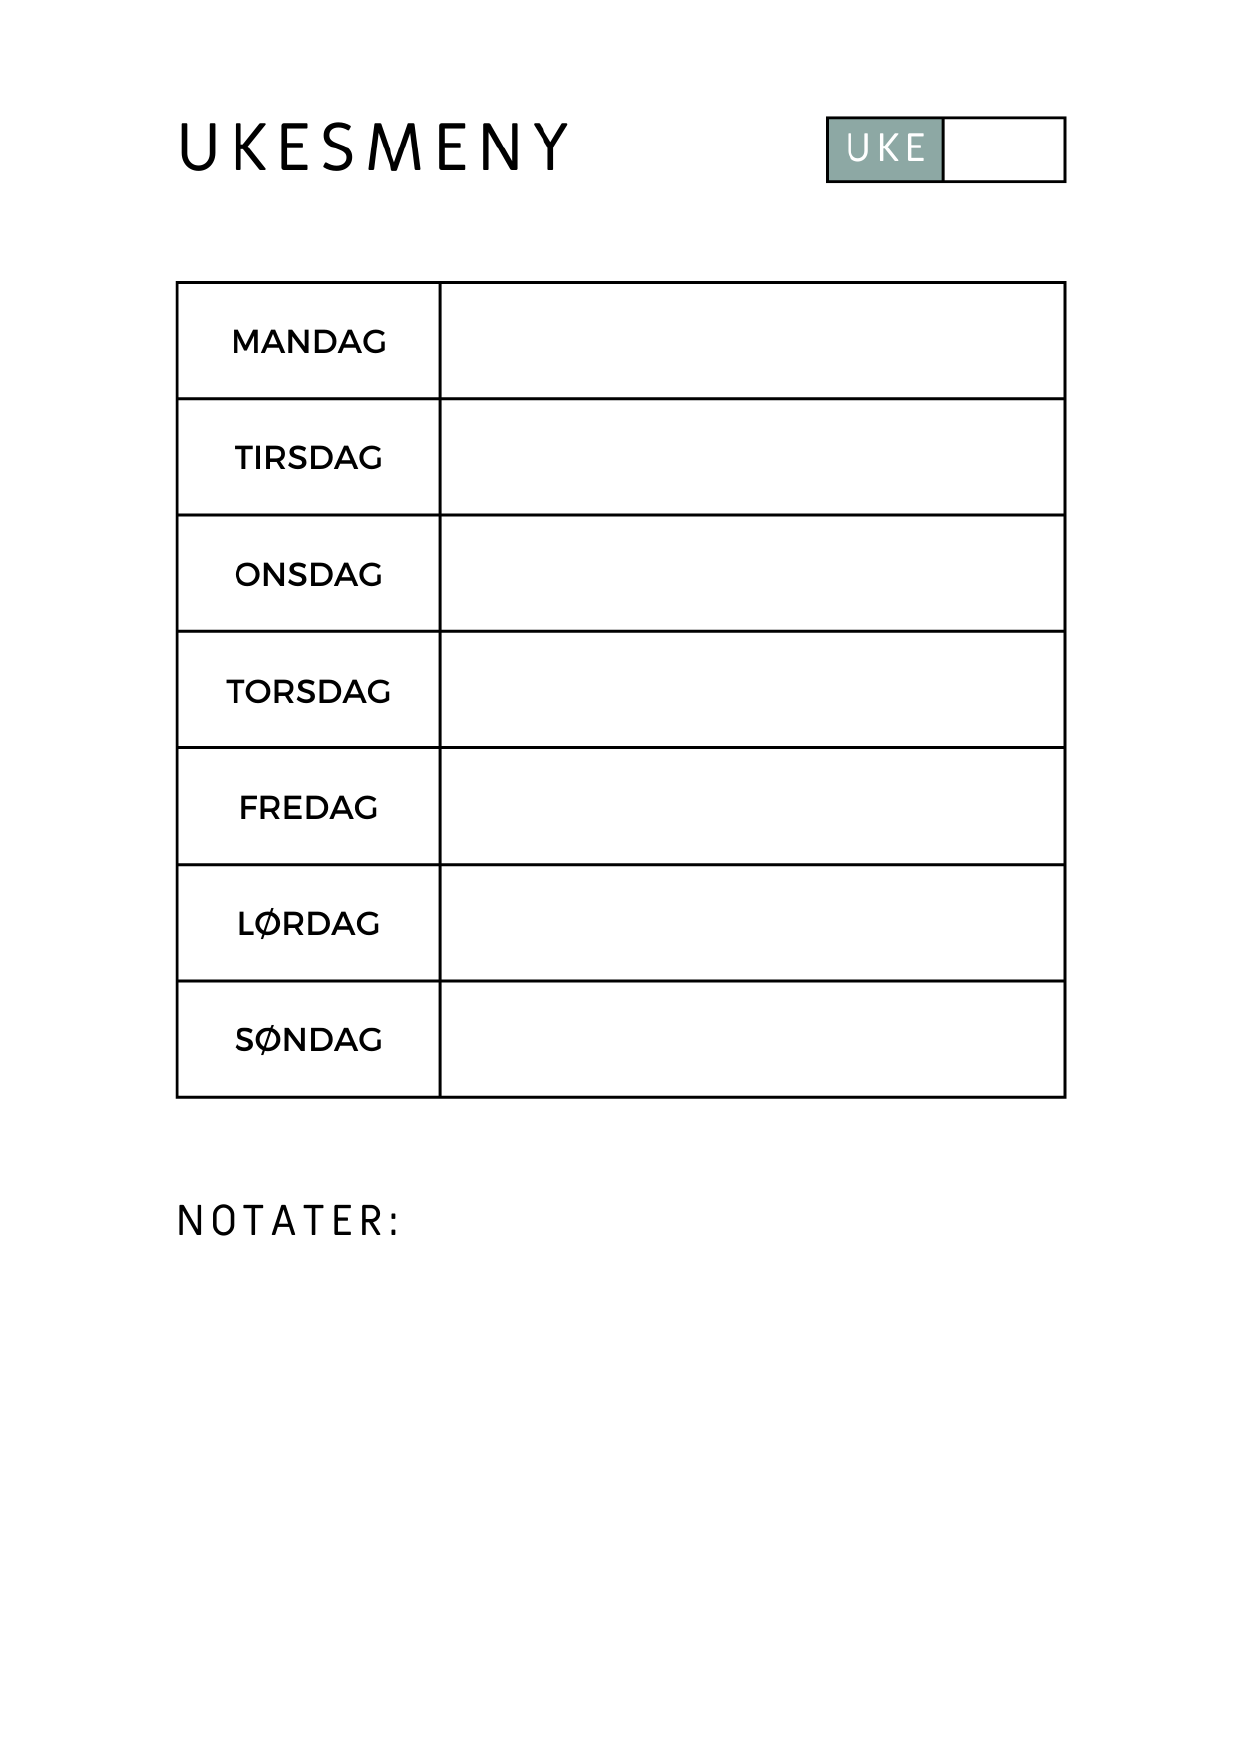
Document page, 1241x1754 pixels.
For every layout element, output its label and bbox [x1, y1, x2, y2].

picture [84, 2, 1157, 1754]
